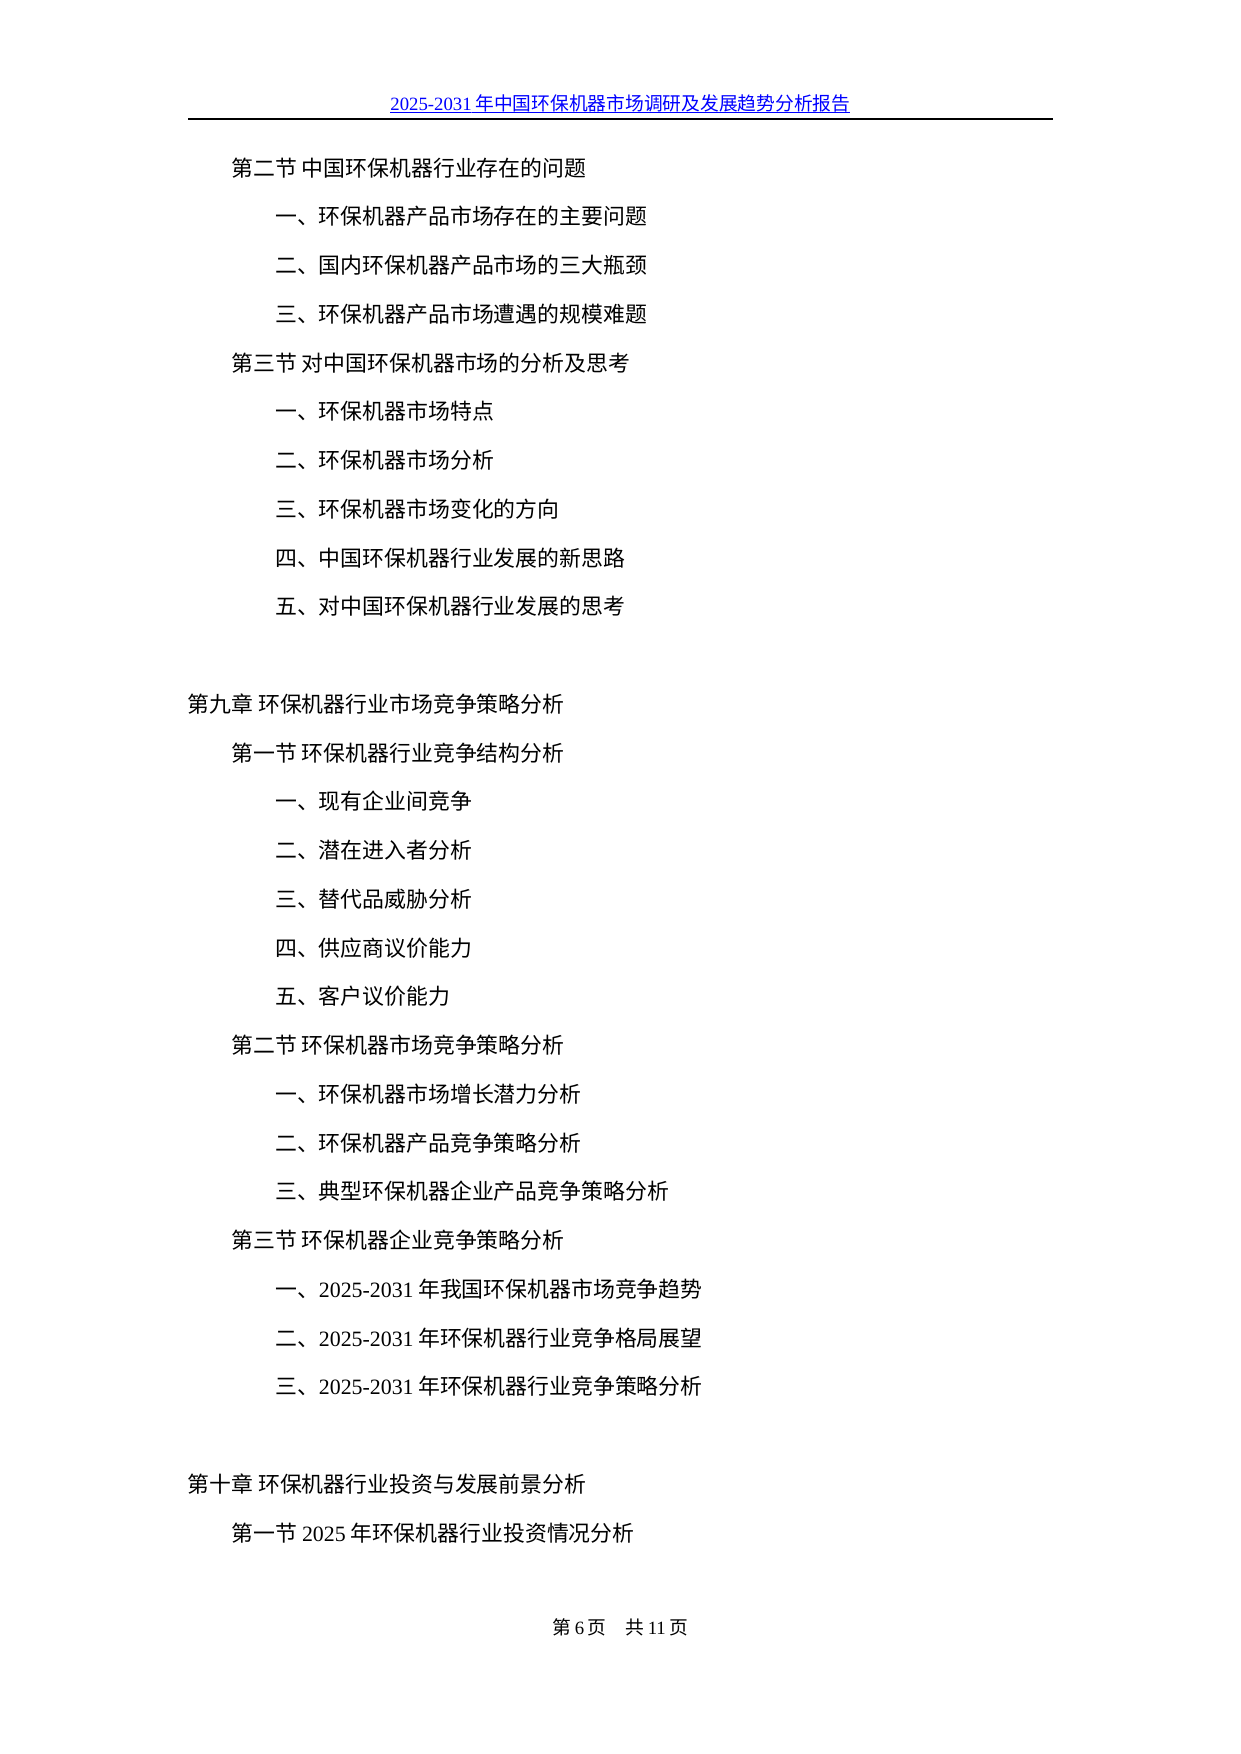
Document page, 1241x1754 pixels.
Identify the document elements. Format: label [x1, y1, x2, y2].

text [187, 150, 1053, 1548]
